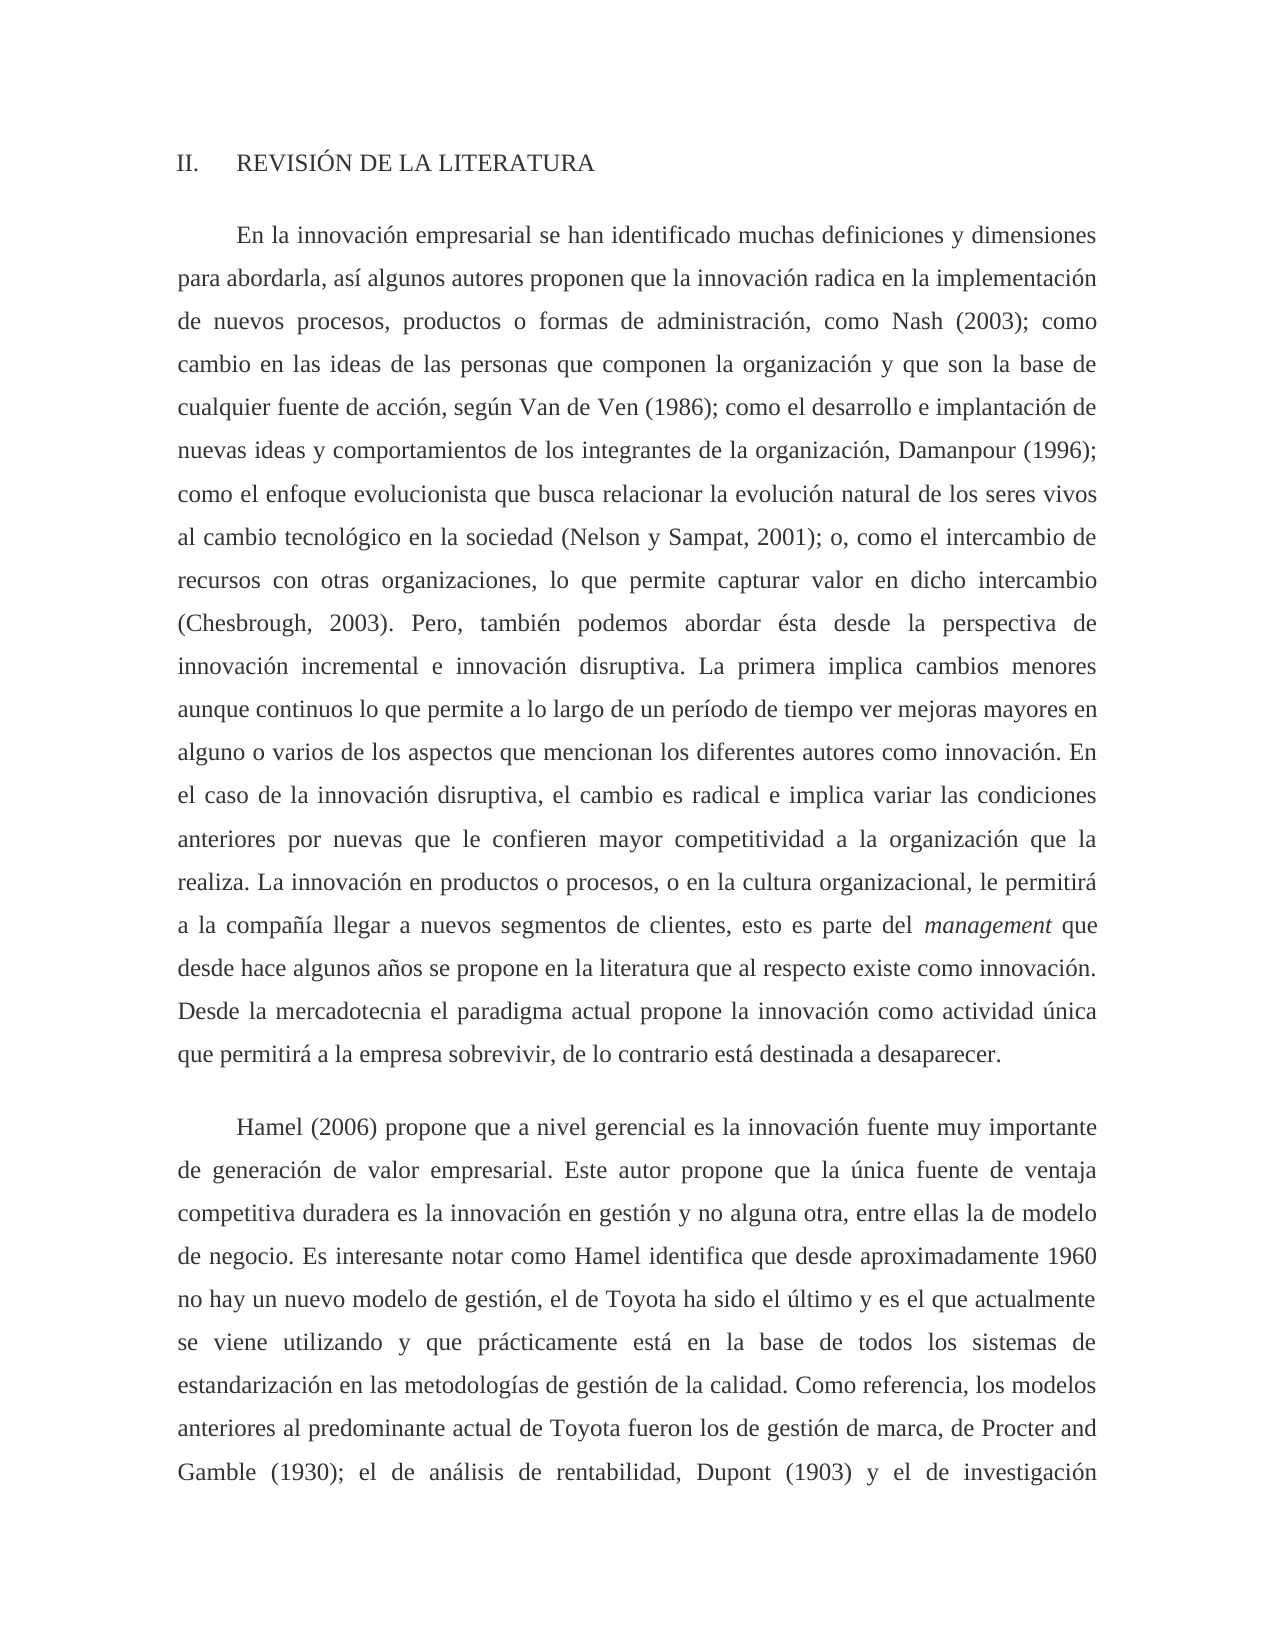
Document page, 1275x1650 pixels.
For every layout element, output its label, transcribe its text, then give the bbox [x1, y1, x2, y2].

list REVISIÓN DE LA LITERATURA [176, 148, 1098, 176]
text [177, 1112, 1098, 1485]
text En la innovación empresarial se han identificado muchas definiciones y dimensiones para abordarla, así algunos autores proponen que la innovación radica en la implementación de nuevos procesos, productos o formas de administración, como Nash (2003); como cambio en las ideas de las personas que componen la organización y que son la base de cualquier fuente de acción, según Van de Ven (1986); como el desarrollo e implantación de nuevas ideas y comportamientos de los integrantes de la organización, Damanpour (1996); como el enfoque evolucionista que busca relacionar la evolución natural de los seres vivos al cambio tecnológico en la sociedad (Nelson y Sampat, 2001); o, como el intercambio de recursos con otras organizaciones, lo que permite capturar valor en dicho intercambio (Chesbrough, 2003). Pero, también podemos abordar ésta desde la perspectiva de innovación incremental e innovación disruptiva. La primera implica cambios menores aunque continuos lo que permite a lo largo de un período de tiempo ver mejoras mayores en alguno o varios de los aspectos que mencionan los diferentes autores como innovación. En el caso de la innovación disruptiva, el cambio es radical e implica variar las condiciones anteriores por nuevas que le confieren mayor competitividad a la organización que la realiza. La innovación en productos o procesos, o en la cultura organizacional, le permitirá a la compañía llegar a nuevos segmentos de clientes, esto es parte del management que desde hace algunos años se propone en la literatura que al respecto existe como innovación. Desde la mercadotecnia el paradigma actual propone la innovación como actividad única que permitirá a la empresa sobrevivir, de lo contrario está destinada a desaparecer. [177, 220, 1098, 1068]
